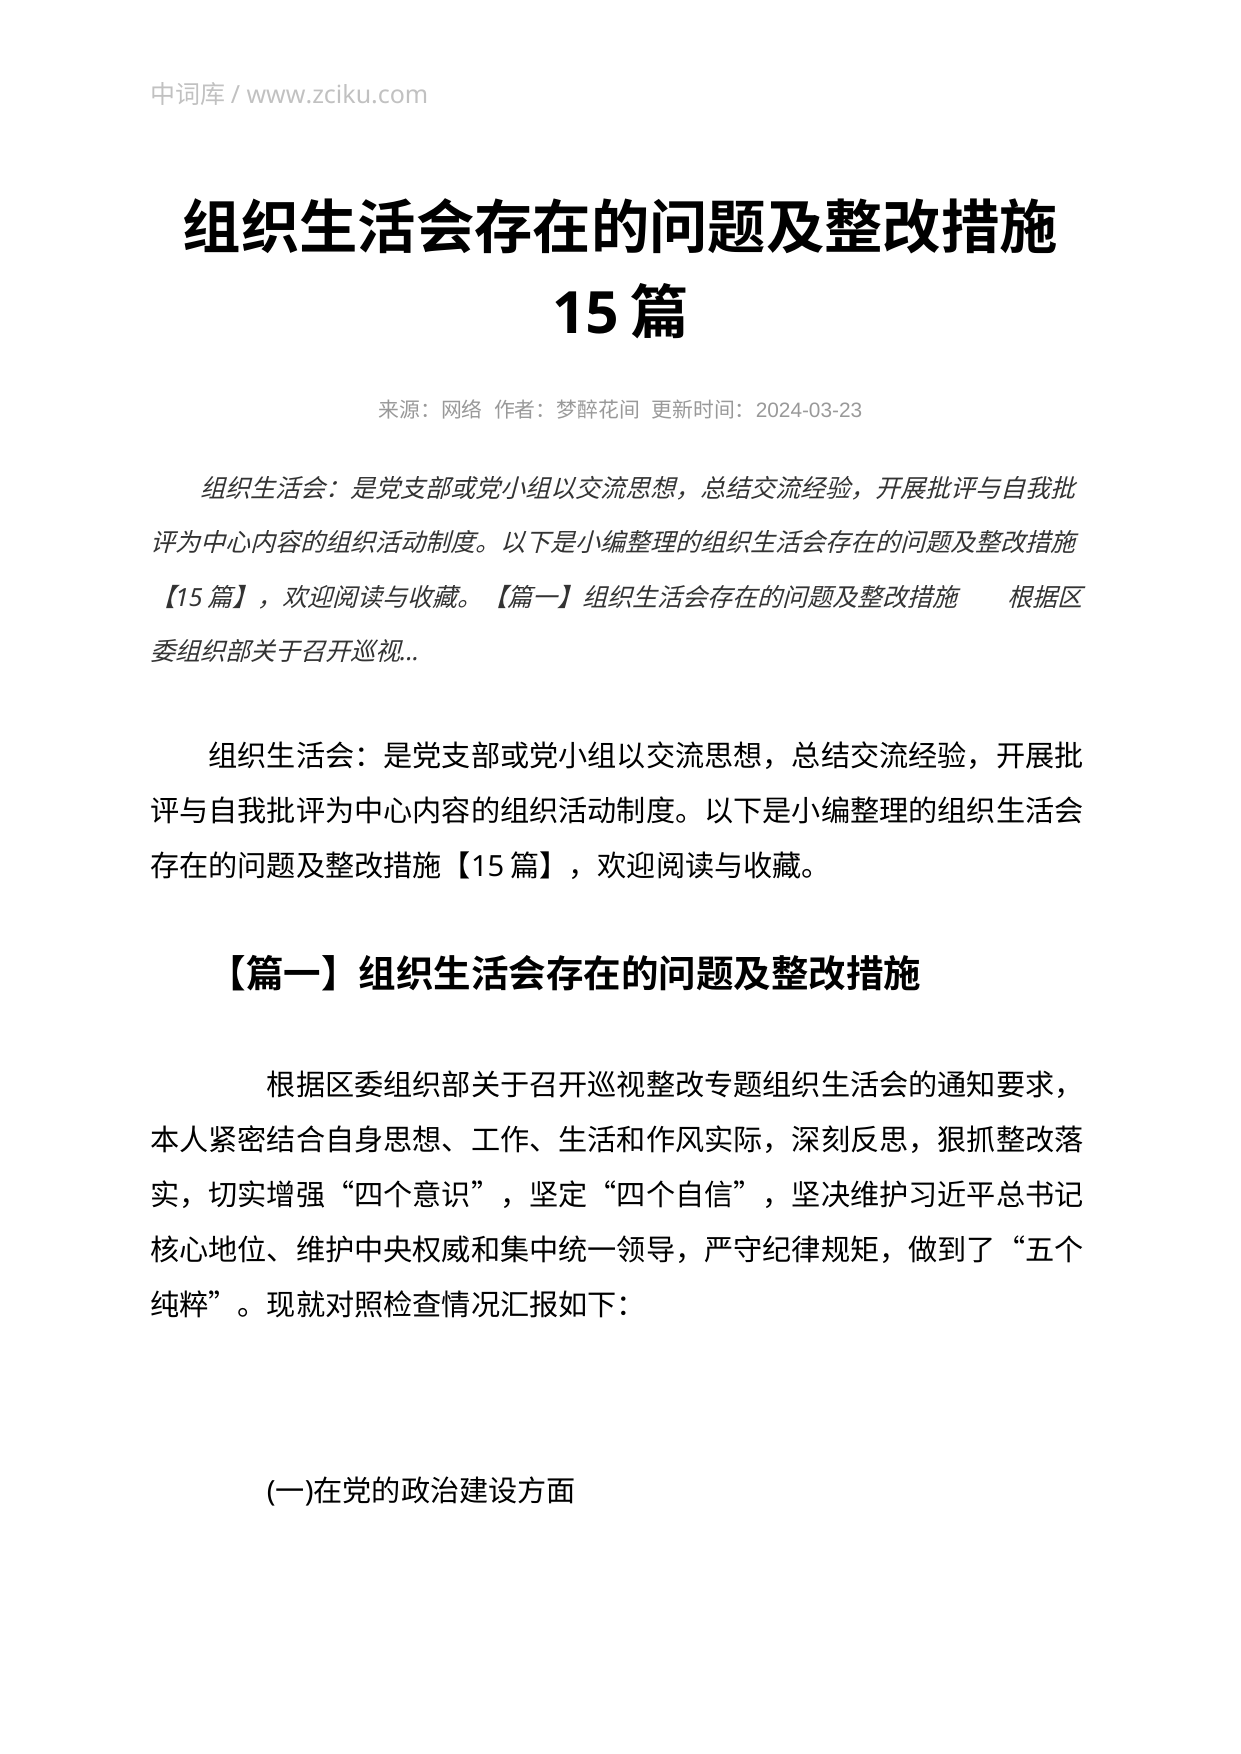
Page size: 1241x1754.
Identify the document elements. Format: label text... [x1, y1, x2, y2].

text 来源：网络 作者：梦醉花间 更新时间：2024-03-23 [150, 397, 1090, 421]
text 组织生活会：是党支部或党小组以交流思想，总结交流经验，开展批评与自我批评为中心内容的组织活动制度。以下是小编整理的组织生活会存在的问题及整改措施【15篇】，欢迎阅读与收藏。【篇一】组织生活会存在的问题及整改措施 根据区委组织部关于召开巡视... [150, 468, 1090, 668]
text (一)在党的政治建设方面 [150, 1467, 1090, 1510]
text 根据区委组织部关于召开巡视整改专题组织生活会的通知要求，本人紧密结合自身思想、工作、生活和作风实际，深刻反思，狠抓整改落实，切实增强“四个意识”，坚定“四个自信”，坚决维护习近平总书记核心地位、维护中央权威和集中统一领导，严守纪律规矩，做到了“五个纯粹”。现就对照检查情况汇报如下： [150, 1062, 1090, 1324]
subtitle 组织生活会存在的问题及整改措施15篇 [150, 181, 1090, 351]
text 组织生活会：是党支部或党小组以交流思想，总结交流经验，开展批评与自我批评为中心内容的组织活动制度。以下是小编整理的组织生活会存在的问题及整改措施【15篇】，欢迎阅读与收藏。 [150, 733, 1090, 885]
text 【篇一】组织生活会存在的问题及整改措施 [150, 944, 1090, 999]
